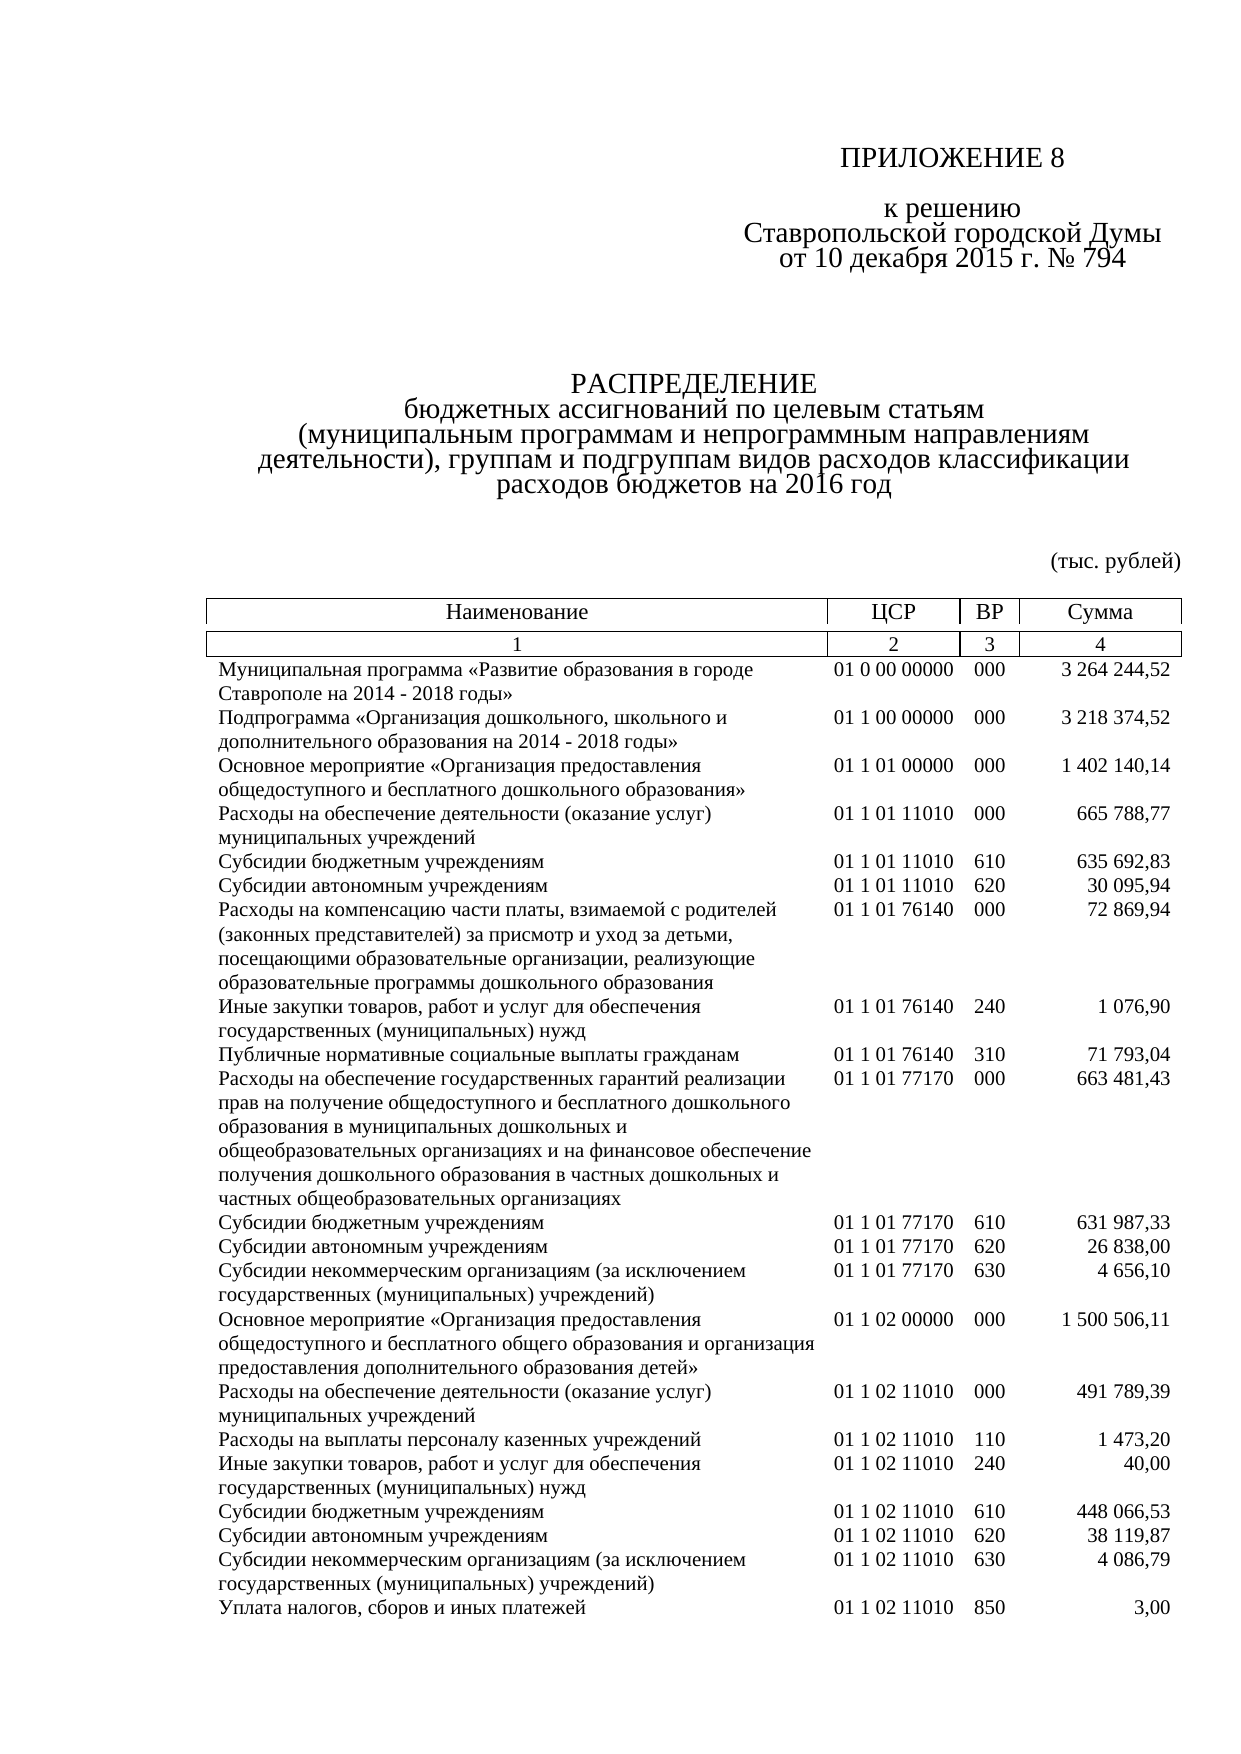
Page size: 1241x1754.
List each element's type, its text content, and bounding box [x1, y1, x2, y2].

table_cell 4 086,79 [1019, 1547, 1181, 1595]
table_cell 01 1 01 11010 [827, 849, 960, 873]
table_header 3 [961, 632, 1019, 656]
table_cell 491 789,39 [1019, 1379, 1181, 1427]
table_header 1 [207, 632, 827, 656]
table_cell 72 869,94 [1019, 898, 1181, 994]
title РАСПРЕДЕЛЕНИЕ [207, 373, 1181, 398]
table_cell 01 1 02 11010 [827, 1547, 960, 1595]
table_cell 620 [960, 1523, 1019, 1547]
table_cell 850 [960, 1595, 1019, 1619]
table_cell 38 119,87 [1019, 1523, 1181, 1547]
table_cell Основное мероприятие «Организация предоставления общедоступного и бесплатного общего образования и организация предоставления дополнительного образования детей» [207, 1306, 827, 1379]
table_cell 01 1 02 11010 [827, 1499, 960, 1523]
table_cell 01 1 01 76140 [827, 898, 960, 994]
table_cell 1 076,90 [1019, 994, 1181, 1042]
title бюджетных ассигнований по целевым статьям [207, 398, 1181, 423]
table_header ЦСР [828, 599, 959, 624]
table_cell 01 1 01 11010 [827, 873, 960, 897]
table_cell Муниципальная программа «Развитие образования в городе Ставрополе на 2014 - 2018 годы» [207, 657, 827, 705]
table_header 2 [828, 632, 959, 656]
table_header ВР [961, 599, 1019, 624]
table_cell 4 656,10 [1019, 1258, 1181, 1306]
table_cell 01 1 00 00000 [827, 705, 960, 753]
table_cell 01 1 01 77170 [827, 1234, 960, 1258]
table_cell 01 1 02 11010 [827, 1595, 960, 1619]
table_cell 635 692,83 [1019, 849, 1181, 873]
title (тыс. рублей) [207, 548, 1181, 573]
table_cell Расходы на выплаты персоналу казенных учреждений [207, 1427, 827, 1451]
text Ставропольской городской Думы [724, 223, 1096, 248]
table_cell Иные закупки товаров, работ и услуг для обеспечения государственных (муниципальных) нужд [207, 994, 827, 1042]
table_header 4 [1020, 632, 1181, 656]
table_cell Иные закупки товаров, работ и услуг для обеспечения государственных (муниципальных) нужд [207, 1451, 827, 1499]
table_cell 3 264 244,52 [1019, 657, 1181, 705]
table_cell 631 987,33 [1019, 1210, 1181, 1234]
table_cell 01 1 02 11010 [827, 1427, 960, 1451]
table_cell Субсидии автономным учреждениям [207, 1234, 827, 1258]
table_cell Расходы на обеспечение государственных гарантий реализации прав на получение общедоступного и бесплатного дошкольного образования в муниципальных дошкольных и общеобразовательных организациях и на финансовое обеспечение получения дошкольного образования в частных дошкольных и частных общеобразовательных организациях [207, 1066, 827, 1210]
table_cell 240 [960, 1451, 1019, 1499]
table_cell Субсидии автономным учреждениям [207, 1523, 827, 1547]
table_cell Субсидии некоммерческим организациям (за исключением государственных (муниципальных) учреждений) [207, 1258, 827, 1306]
table_cell 000 [960, 898, 1019, 994]
table_cell 663 481,43 [1019, 1066, 1181, 1210]
table_cell 240 [960, 994, 1019, 1042]
table_cell 610 [960, 849, 1019, 873]
text ПРИЛОЖЕНИЕ 8 [724, 148, 1181, 173]
table_cell 01 1 01 77170 [827, 1066, 960, 1210]
table_cell 01 1 02 11010 [827, 1451, 960, 1499]
text к решению [724, 198, 1181, 223]
table_cell 630 [960, 1547, 1019, 1595]
table_cell Субсидии бюджетным учреждениям [207, 1499, 827, 1523]
table_cell 000 [960, 1379, 1019, 1427]
table_cell Расходы на обеспечение деятельности (оказание услуг) муниципальных учреждений [207, 801, 827, 849]
table_cell 01 1 01 11010 [827, 801, 960, 849]
table_cell 01 1 02 11010 [827, 1379, 960, 1427]
table_cell 000 [960, 801, 1019, 849]
table_cell 000 [960, 1306, 1019, 1379]
table_cell Подпрограмма «Организация дошкольного, школьного и дополнительного образования на 2014 - 2018 годы» [207, 705, 827, 753]
table_cell 630 [960, 1258, 1019, 1306]
table_cell 000 [960, 657, 1019, 705]
table_cell 01 1 02 11010 [827, 1523, 960, 1547]
table_cell 1 402 140,14 [1019, 753, 1181, 801]
table_cell Субсидии бюджетным учреждениям [207, 849, 827, 873]
table_cell 000 [960, 705, 1019, 753]
table_cell 26 838,00 [1019, 1234, 1181, 1258]
table_cell Уплата налогов, сборов и иных платежей [207, 1595, 827, 1619]
table_cell 01 1 01 77170 [827, 1210, 960, 1234]
table_cell 310 [960, 1042, 1019, 1066]
table_cell 01 1 02 00000 [827, 1306, 960, 1379]
table_cell 01 1 01 00000 [827, 753, 960, 801]
table_cell Расходы на компенсацию части платы, взимаемой с родителей (законных представителей) за присмотр и уход за детьми, посещающими образовательные организации, реализующие образовательные программы дошкольного образования [207, 898, 827, 994]
table_cell 620 [960, 873, 1019, 897]
table_cell 448 066,53 [1019, 1499, 1181, 1523]
table_cell Субсидии бюджетным учреждениям [207, 1210, 827, 1234]
table_cell 3,00 [1019, 1595, 1181, 1619]
title (муниципальным программам и непрограммным направлениям деятельности), группам и подгруппам видов расходов классификации расходов бюджетов на 2016 год [207, 423, 1181, 498]
table_cell 665 788,77 [1019, 801, 1181, 849]
table_cell 1 500 506,11 [1019, 1306, 1181, 1379]
table_cell 30 095,94 [1019, 873, 1181, 897]
table_cell Субсидии автономным учреждениям [207, 873, 827, 897]
table_cell 3 218 374,52 [1019, 705, 1181, 753]
table_header Наименование [207, 599, 827, 624]
table_cell 71 793,04 [1019, 1042, 1181, 1066]
table_cell 01 0 00 00000 [827, 657, 960, 705]
table_cell 110 [960, 1427, 1019, 1451]
text Ставропольской городской Думы [1106, 223, 1181, 248]
table_header Сумма [1020, 599, 1181, 624]
table_cell 610 [960, 1499, 1019, 1523]
table_cell 01 1 01 77170 [827, 1258, 960, 1306]
table_cell 01 1 01 76140 [827, 1042, 960, 1066]
text от 10 декабря 2015 г. № 794 [724, 248, 1181, 273]
table_cell Субсидии некоммерческим организациям (за исключением государственных (муниципальных) учреждений) [207, 1547, 827, 1595]
table_cell 40,00 [1019, 1451, 1181, 1499]
table_cell 620 [960, 1234, 1019, 1258]
table_cell Основное мероприятие «Организация предоставления общедоступного и бесплатного дошкольного образования» [207, 753, 827, 801]
table_cell 000 [960, 753, 1019, 801]
table_cell 1 473,20 [1019, 1427, 1181, 1451]
table_cell 01 1 01 76140 [827, 994, 960, 1042]
table_cell 000 [960, 1066, 1019, 1210]
table_cell Расходы на обеспечение деятельности (оказание услуг) муниципальных учреждений [207, 1379, 827, 1427]
table_cell Публичные нормативные социальные выплаты гражданам [207, 1042, 827, 1066]
table_cell 610 [960, 1210, 1019, 1234]
